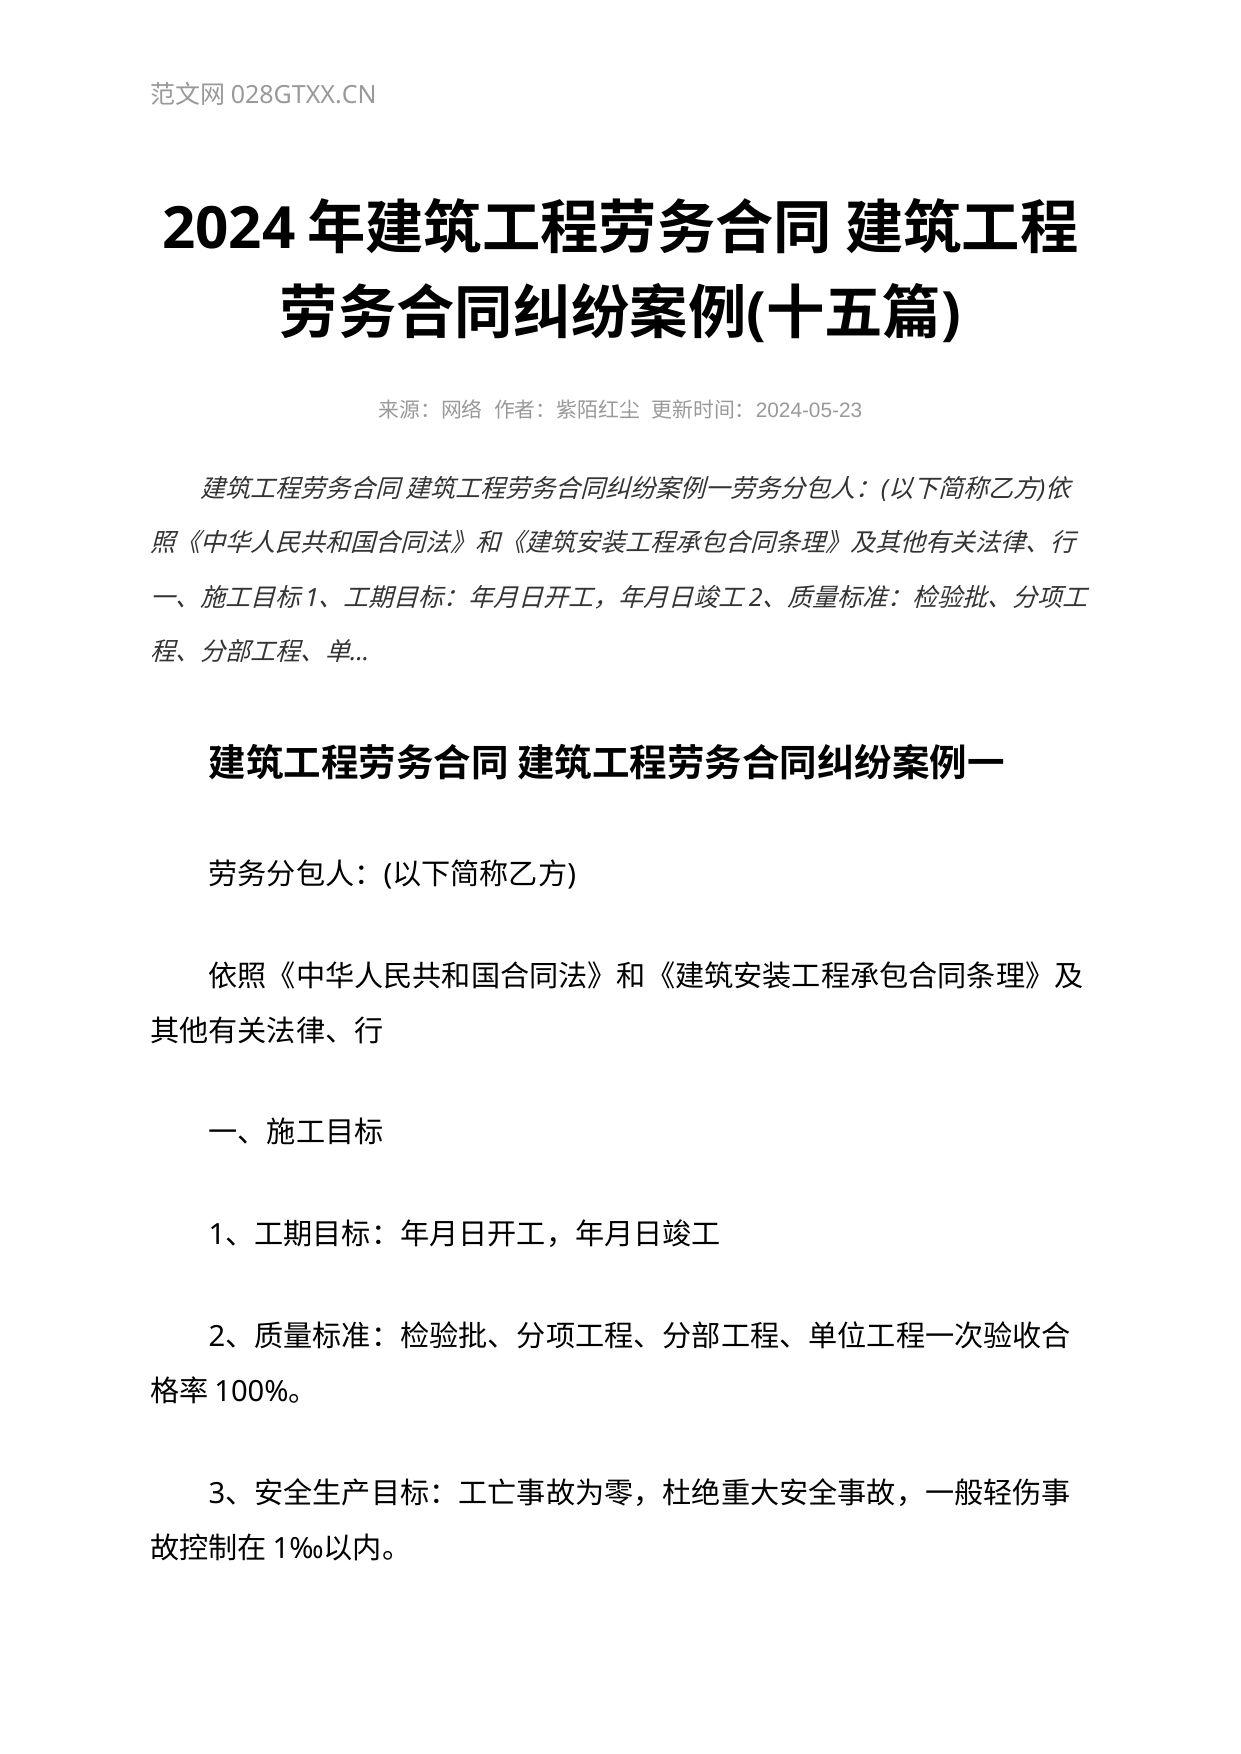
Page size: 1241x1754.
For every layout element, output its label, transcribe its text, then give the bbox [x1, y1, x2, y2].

text 劳务分包人：(以下简称乙方) [150, 850, 1090, 893]
subtitle 2024年建筑工程劳务合同 建筑工程劳务合同纠纷案例(十五篇) [150, 181, 1090, 351]
text 一、施工目标 [150, 1109, 1090, 1151]
text 1、工期目标：年月日开工，年月日竣工 [150, 1211, 1090, 1253]
text 来源：网络 作者：紫陌红尘 更新时间：2024-05-23 [150, 398, 1090, 422]
text 3、安全生产目标：工亡事故为零，杜绝重大安全事故，一般轻伤事故控制在1‰以内。 [150, 1470, 1090, 1567]
text 建筑工程劳务合同 建筑工程劳务合同纠纷案例一劳务分包人：(以下简称乙方)依照《中华人民共和国合同法》和《建筑安装工程承包合同条理》及其他有关法律、行一、施工目标1、工期目标：年月日开工，年月日竣工2、质量标准：检验批、分项工程、分部工程、单... [150, 468, 1090, 668]
text 2、质量标准：检验批、分项工程、分部工程、单位工程一次验收合格率100%。 [150, 1313, 1090, 1410]
text 建筑工程劳务合同 建筑工程劳务合同纠纷案例一 [150, 733, 1090, 787]
text 依照《中华人民共和国合同法》和《建筑安装工程承包合同条理》及其他有关法律、行 [150, 952, 1090, 1049]
